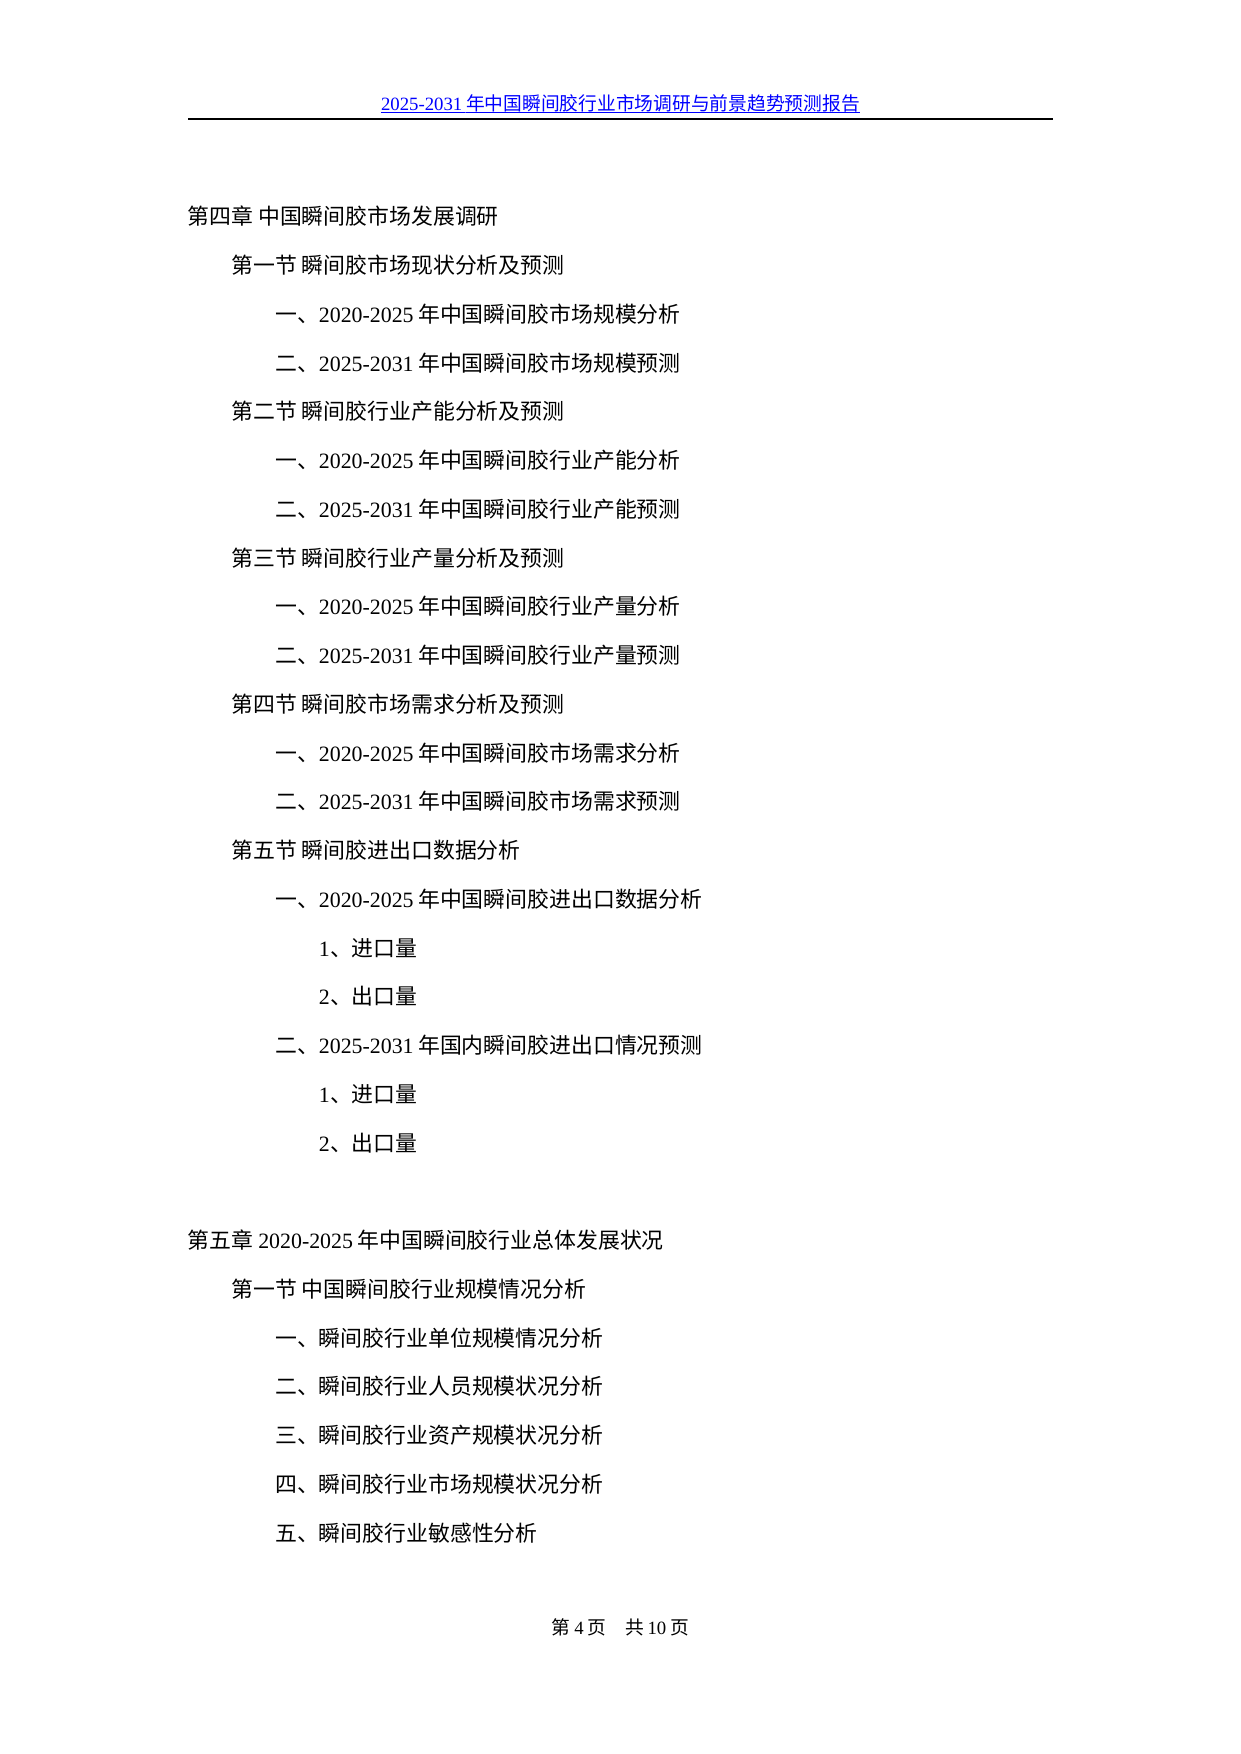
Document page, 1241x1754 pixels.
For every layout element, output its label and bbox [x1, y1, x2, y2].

text [187, 150, 1053, 1548]
